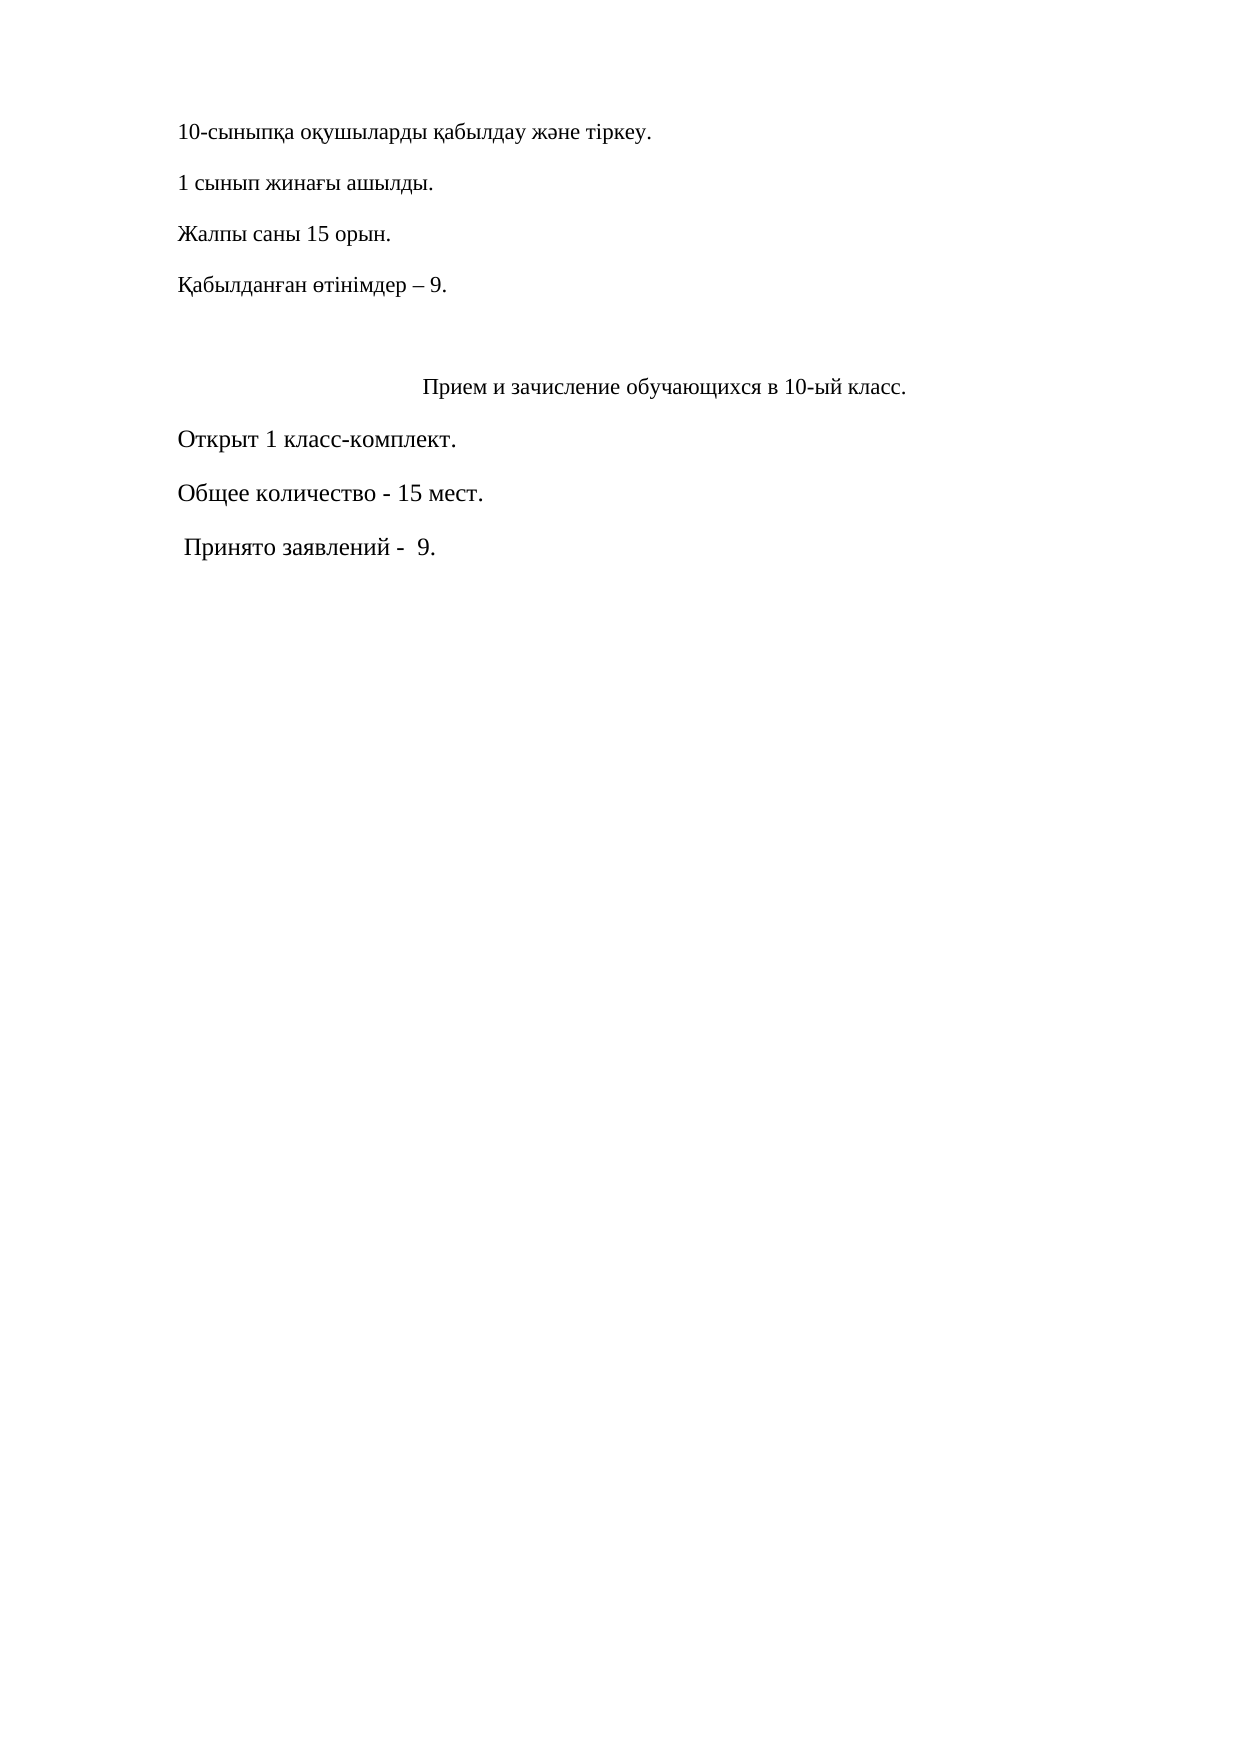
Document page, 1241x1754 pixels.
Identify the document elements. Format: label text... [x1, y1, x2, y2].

text Жалпы саны 15 орын. [177, 220, 1152, 247]
text Принято заявлений - 9. [177, 532, 1152, 561]
text 10-сыныпқа оқушыларды қабылдау және тіркеу. [177, 118, 1152, 144]
text Прием и зачисление обучающихся в 10-ый класс. [177, 373, 1152, 400]
text Общее количество - 15 мест. [177, 478, 1152, 507]
text Қабылданған өтінімдер – 9. [177, 271, 1152, 298]
text Открыт 1 класс-комплект. [177, 424, 1152, 453]
text 1 сынып жинағы ашылды. [177, 169, 1152, 196]
